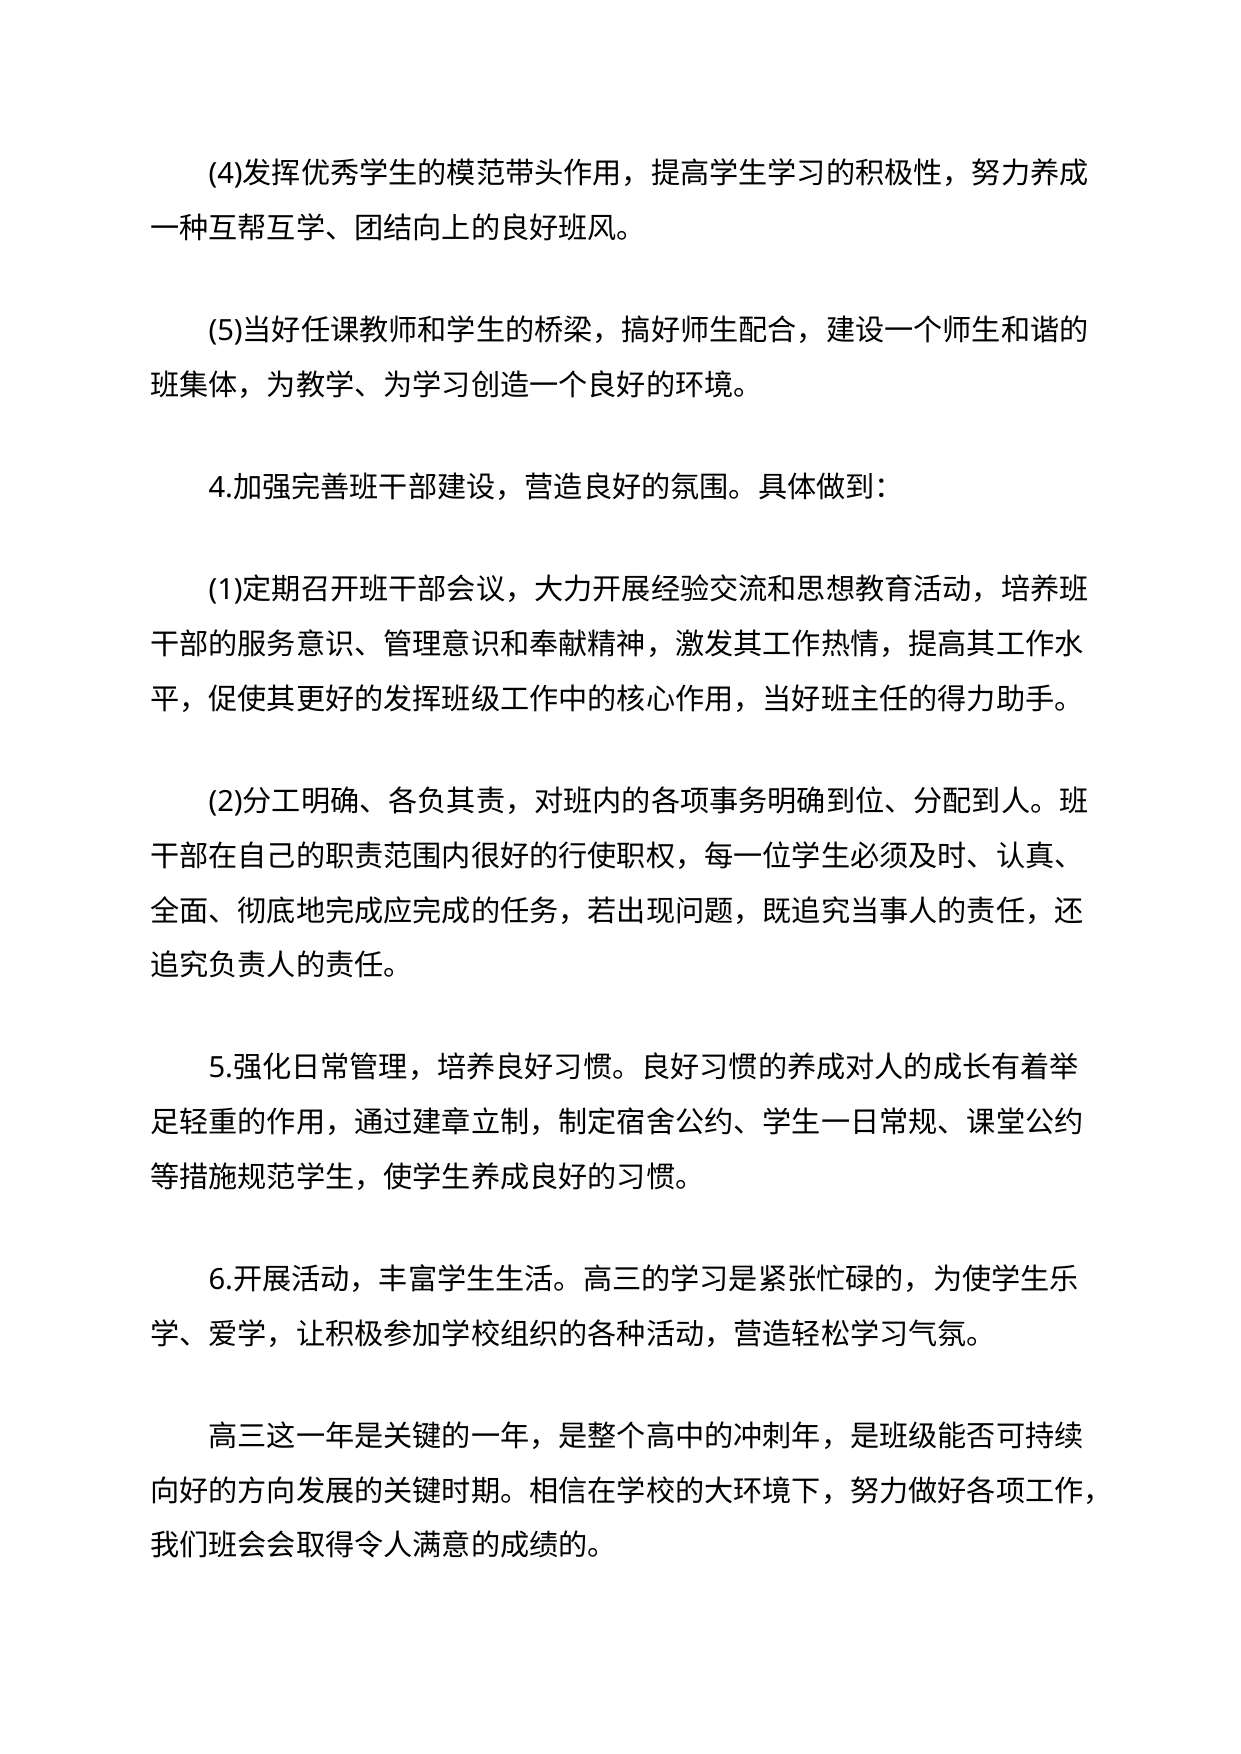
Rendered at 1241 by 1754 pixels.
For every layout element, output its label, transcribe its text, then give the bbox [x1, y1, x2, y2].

text (5)当好任课教师和学生的桥梁，搞好师生配合，建设一个师生和谐的班集体，为教学、为学习创造一个良好的环境。 [150, 307, 1090, 404]
text (4)发挥优秀学生的模范带头作用，提高学生学习的积极性，努力养成一种互帮互学、团结向上的良好班风。 [150, 150, 1090, 247]
text 4.加强完善班干部建设，营造良好的氛围。具体做到： [150, 463, 1090, 506]
text (2)分工明确、各负其责，对班内的各项事务明确到位、分配到人。班干部在自己的职责范围内很好的行使职权，每一位学生必须及时、认真、全面、彻底地完成应完成的任务，若出现问题，既追究当事人的责任，还追究负责人的责任。 [150, 777, 1090, 984]
text 6.开展活动，丰富学生生活。高三的学习是紧张忙碌的，为使学生乐学、爱学，让积极参加学校组织的各种活动，营造轻松学习气氛。 [150, 1255, 1090, 1353]
text (1)定期召开班干部会议，大力开展经验交流和思想教育活动，培养班干部的服务意识、管理意识和奉献精神，激发其工作热情，提高其工作水平，促使其更好的发挥班级工作中的核心作用，当好班主任的得力助手。 [150, 566, 1090, 718]
text 5.强化日常管理，培养良好习惯。良好习惯的养成对人的成长有着举足轻重的作用，通过建章立制，制定宿舍公约、学生一日常规、课堂公约等措施规范学生，使学生养成良好的习惯。 [150, 1044, 1090, 1196]
text 高三这一年是关键的一年，是整个高中的冲刺年，是班级能否可持续向好的方向发展的关键时期。相信在学校的大环境下，努力做好各项工作，我们班会会取得令人满意的成绩的。 [150, 1412, 1090, 1564]
